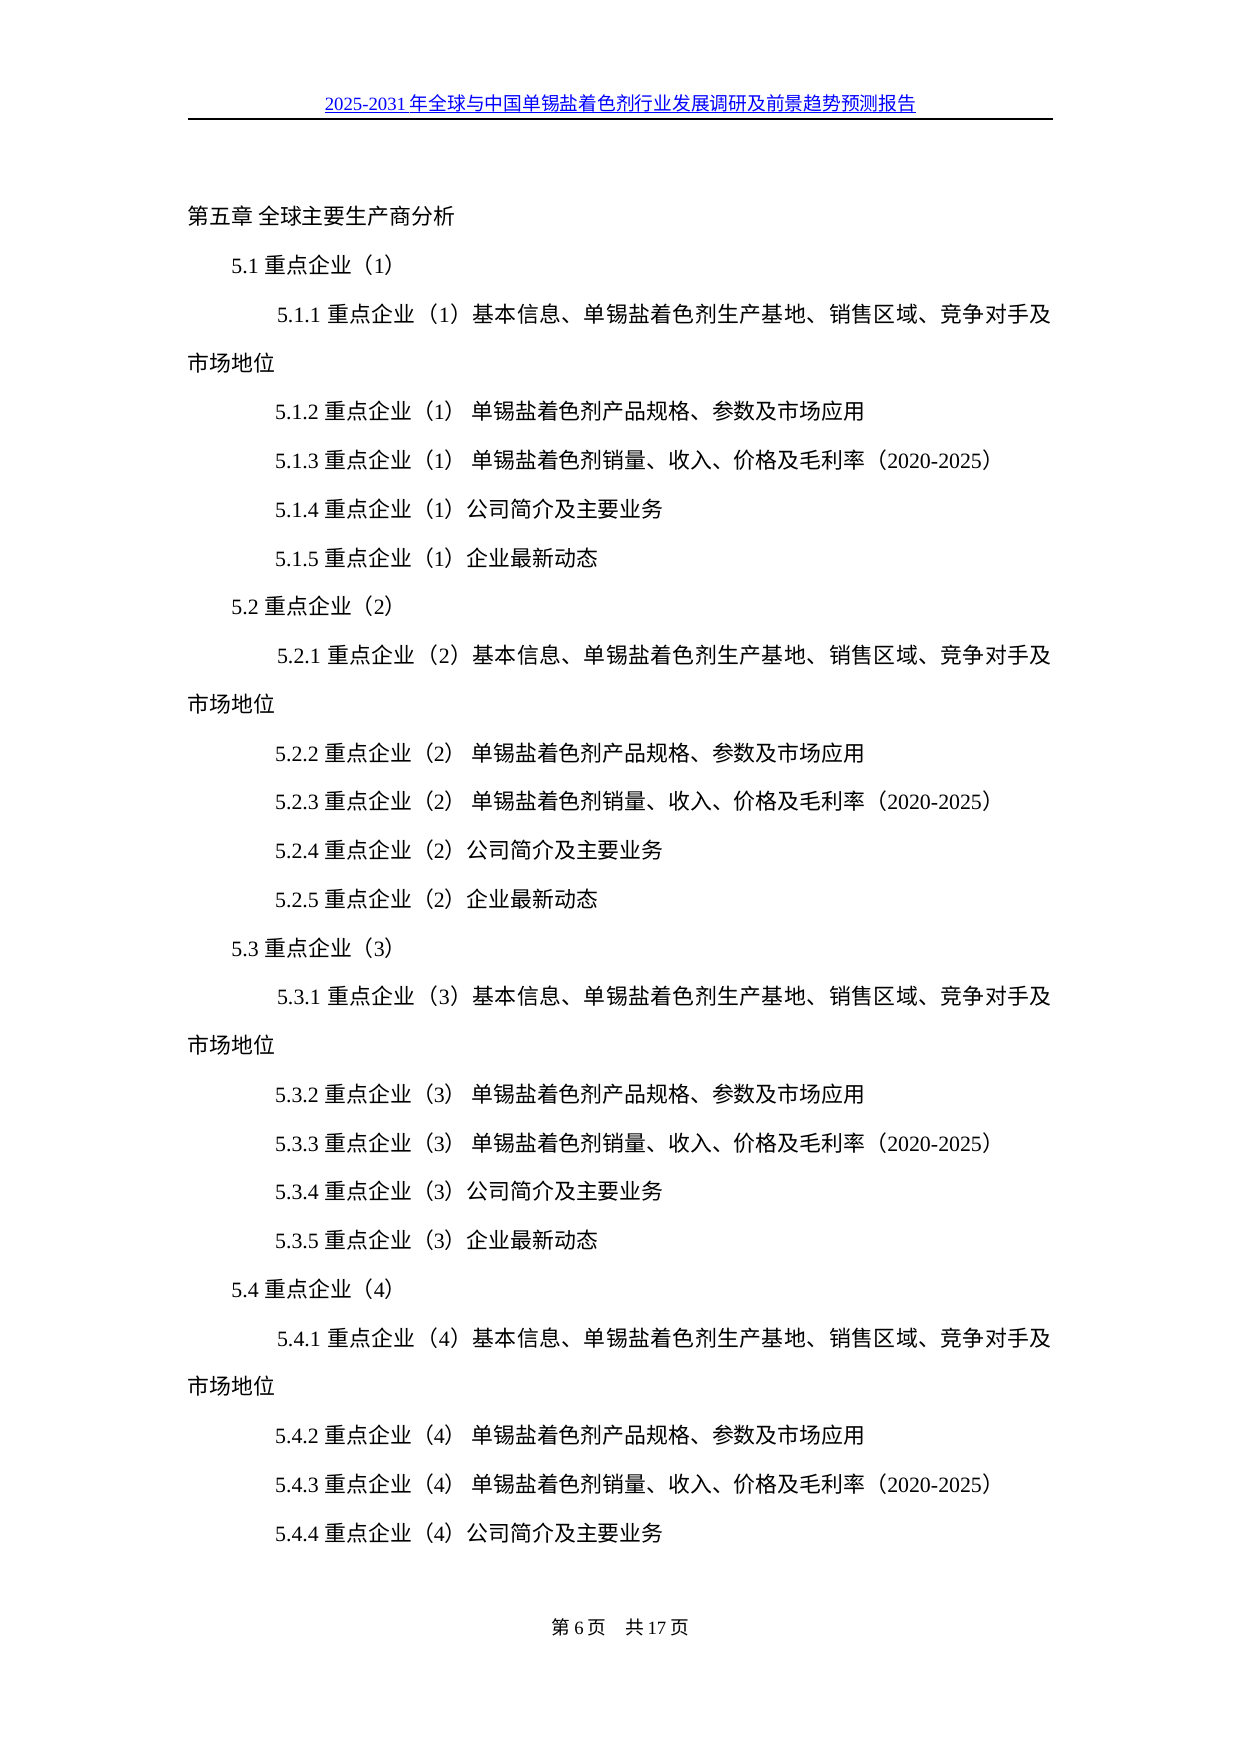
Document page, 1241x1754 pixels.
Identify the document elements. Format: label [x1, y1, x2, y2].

text [187, 150, 1053, 1548]
